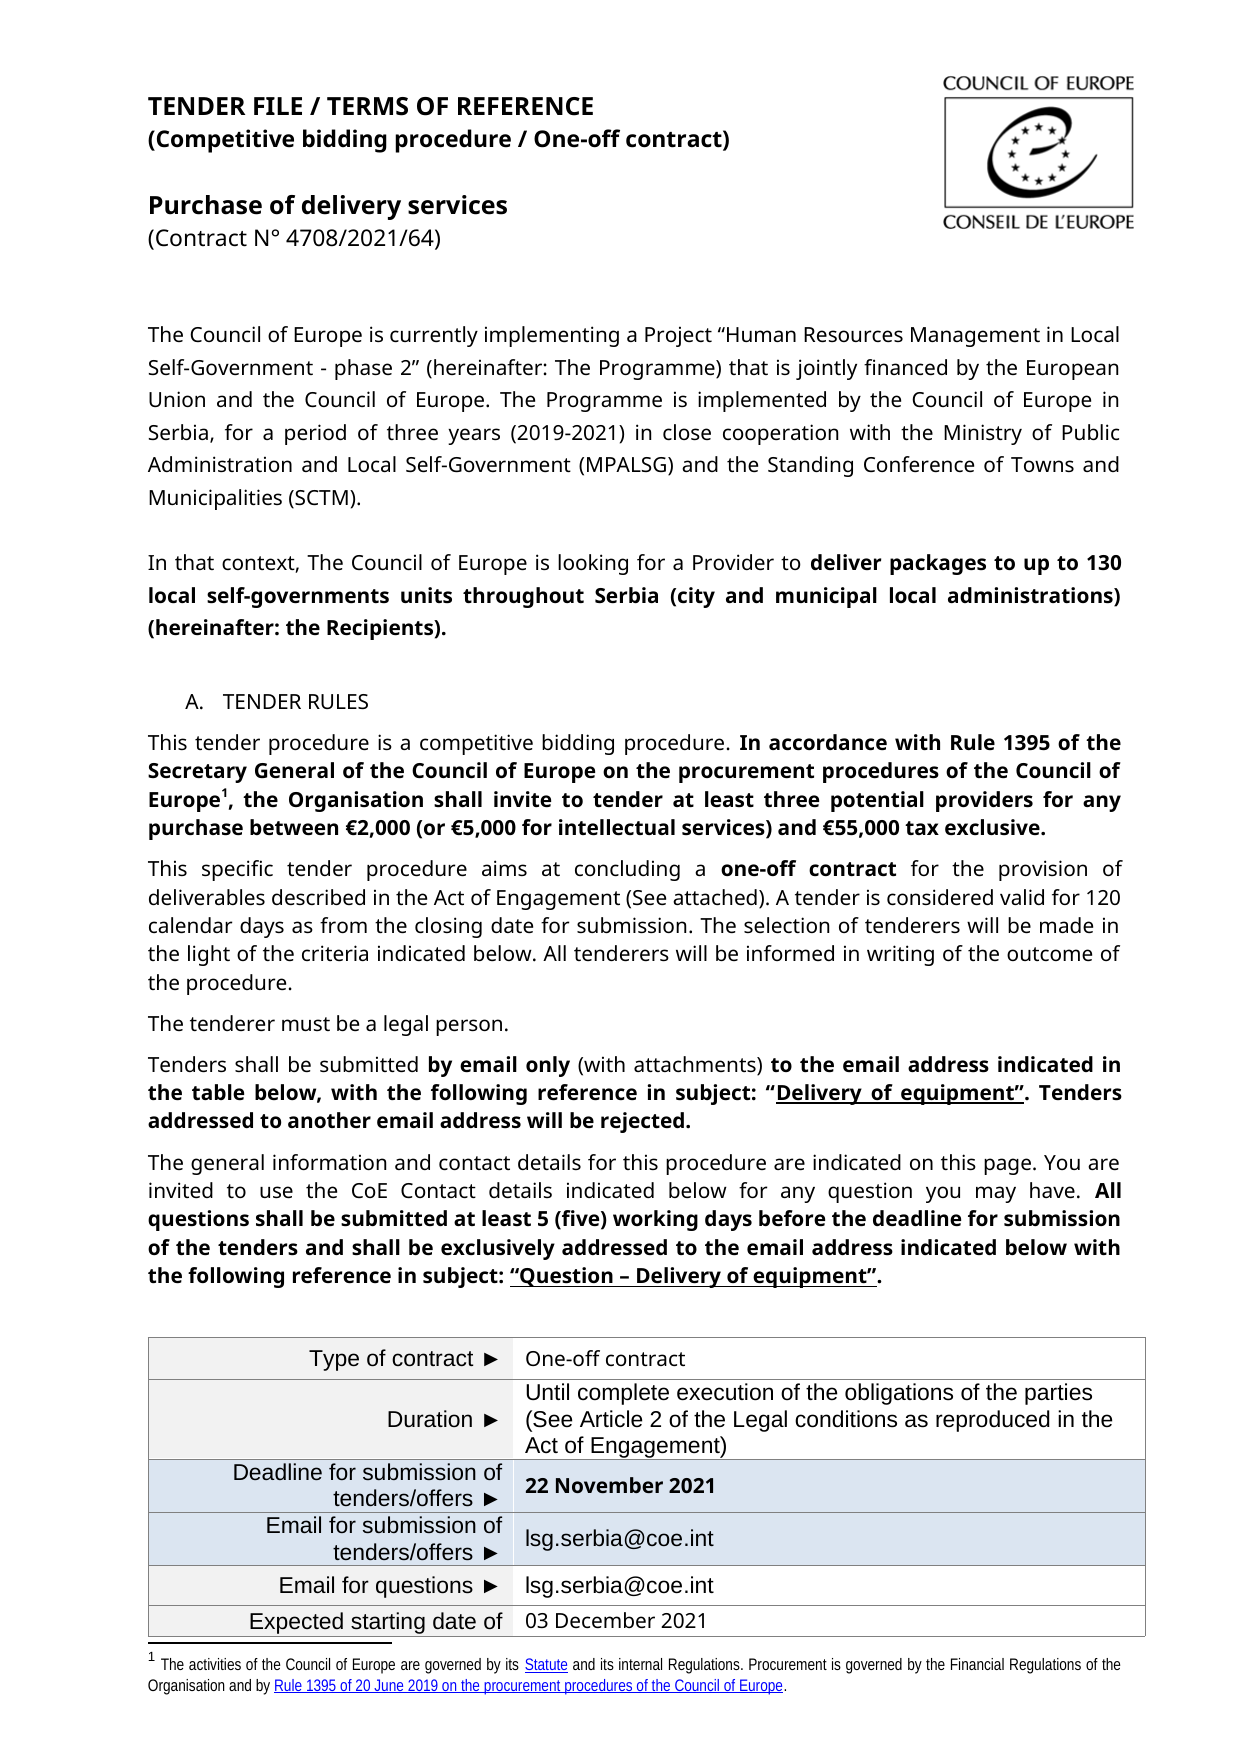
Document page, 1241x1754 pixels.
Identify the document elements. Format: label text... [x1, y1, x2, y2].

table_cell [149, 1606, 513, 1636]
text (Contract N° 4708/2021/64) [148, 222, 1122, 253]
table_header [514, 1338, 1145, 1379]
table_header [149, 1338, 513, 1379]
picture [920, 57, 1157, 247]
text The general information and contact details for this procedure are indicated on this page. You are invited to use the CoE Contact details indicated below for any question you may have. All questions shall be submitted at least 5 (five) working days before the deadline for submission of the tenders and shall be exclusively addressed to the email address indicated below with the following reference in subject: “Question – Delivery of equipment”. [148, 1148, 1122, 1290]
text This tender procedure is a competitive bidding procedure. In accordance with Rule 1395 of the Secretary General of the Council of Europe on the procurement procedures of the Council of Europe, the Organisation shall invite to tender at least three potential providers for any purchase between €2,000 (or €5,000 for intellectual services) and €55,000 tax exclusive. [148, 728, 1122, 842]
table_cell [149, 1380, 513, 1458]
table_cell [149, 1460, 513, 1512]
table_cell [149, 1513, 513, 1565]
text TENDER FILE / TERMS OF REFERENCE [148, 89, 920, 123]
text (Competitive bidding procedure / One-off contract) [148, 123, 920, 154]
text The Council of Europe is currently implementing a Project “Human Resources Management in Local Self-Government - phase 2” (hereinafter: The Programme) that is jointly financed by the European Union and the Council of Europe. The Programme is implemented by the Council of Europe in Serbia, for a period of three years (2019-2021) in close cooperation with the Ministry of Public Administration and Local Self-Government (MPALSG) and the Standing Conference of Towns and Municipalities (SCTM). [148, 320, 1122, 511]
text Purchase of delivery services [148, 188, 920, 222]
table_cell [514, 1380, 1145, 1458]
text The tenderer must be a legal person. [148, 1009, 1122, 1037]
list TENDER RULES [185, 687, 1122, 715]
text This specific tender procedure aims at concluding a one-off contract for the provision of deliverables described in the Act of Engagement (See attached). A tender is considered valid for 120 calendar days as from the closing date for submission. The selection of tenderers will be made in the light of the criteria indicated below. All tenderers will be informed in writing of the outcome of the procedure. [148, 854, 1122, 996]
text Tenders shall be submitted by email only (with attachments) to the email address indicated in the table below, with the following reference in subject: “Delivery of equipment”. Tenders addressed to another email address will be rejected. [148, 1050, 1122, 1135]
text In that context, The Council of Europe is looking for a Provider to deliver packages to up to 130 local self-governments units throughout Serbia (city and municipal local administrations) (hereinafter: the Recipients). [148, 548, 1122, 642]
table_cell [149, 1566, 513, 1605]
